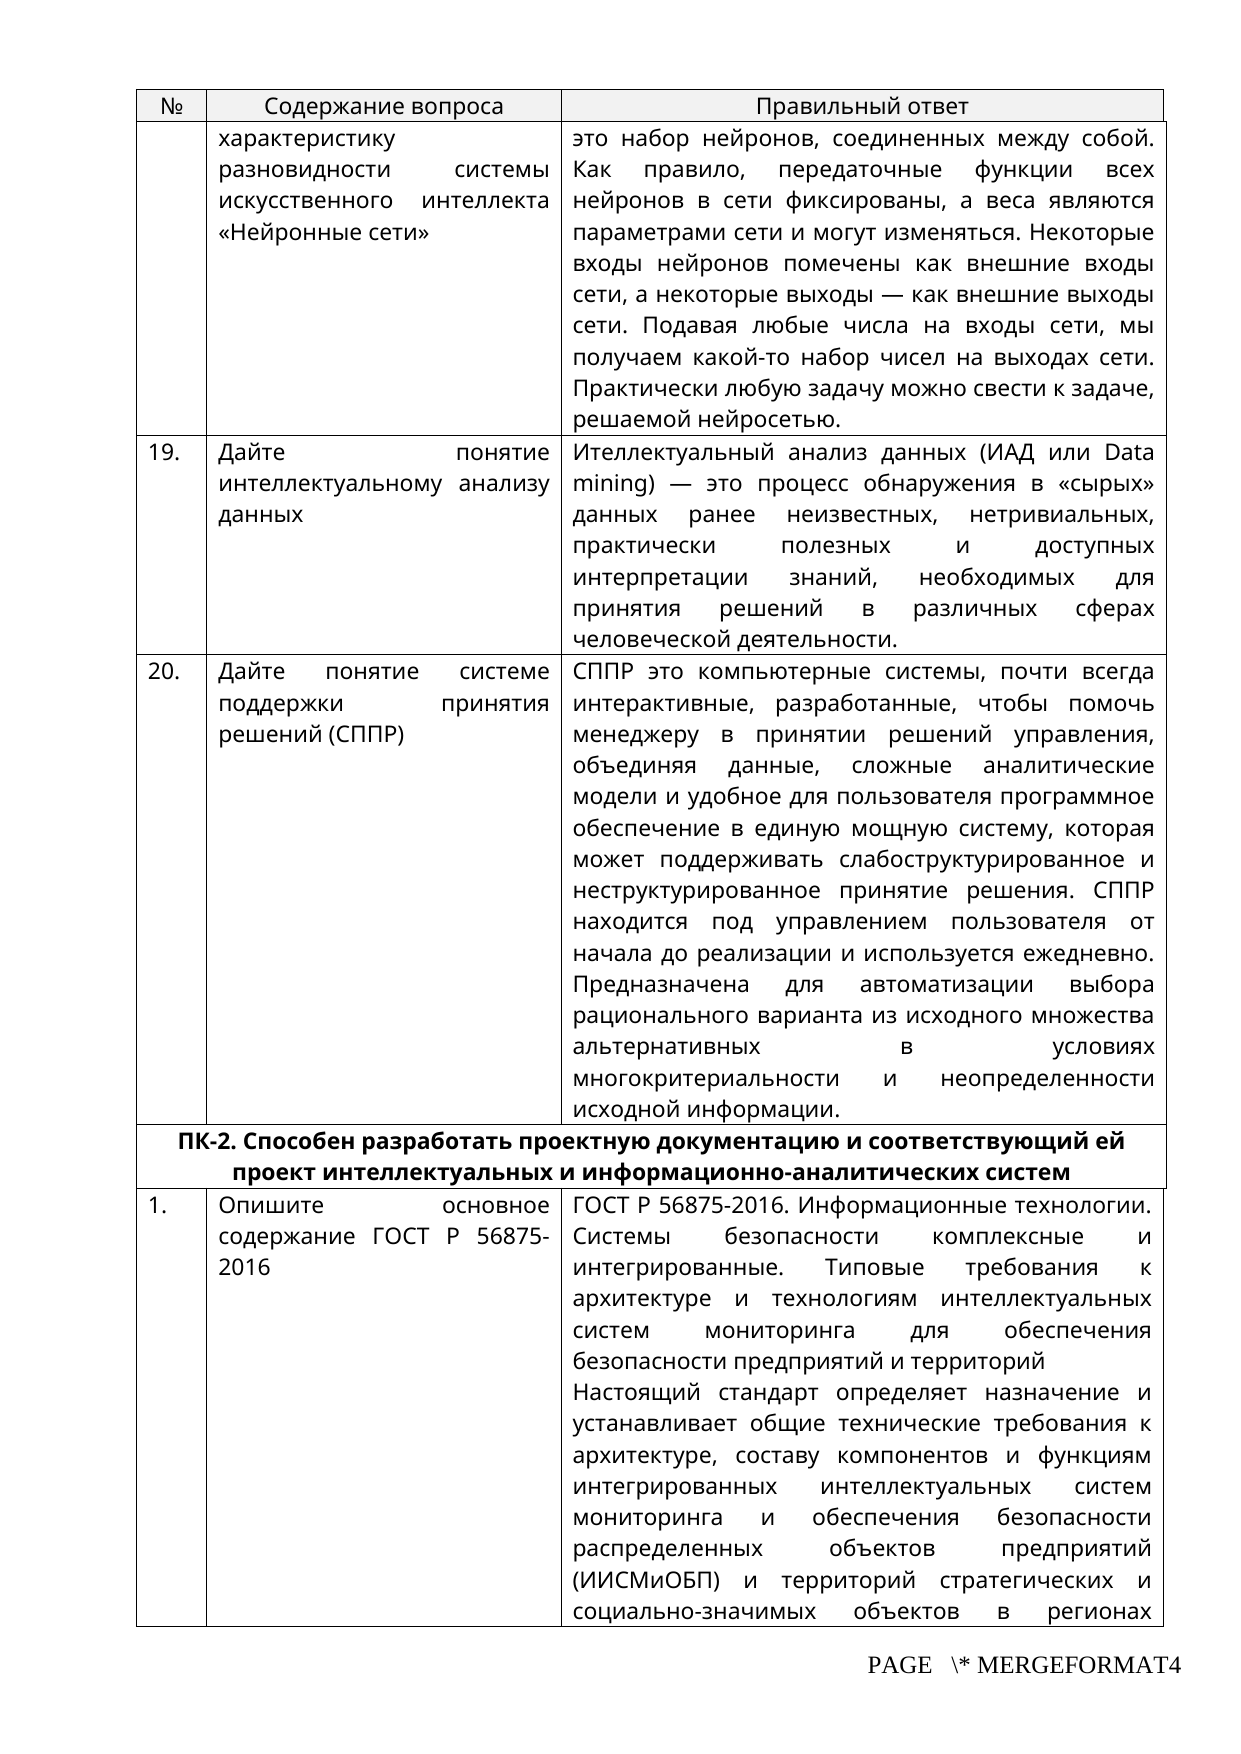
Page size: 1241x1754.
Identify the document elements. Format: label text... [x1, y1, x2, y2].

table_cell Дайте понятие системе поддержки принятия решений (СППР) [207, 655, 561, 1124]
table_cell Дайте понятие интеллектуальному анализу данных [207, 436, 561, 654]
table_cell СППР это компьютерные системы, почти всегда интерактивные, разработанные, чтобы помочь менеджеру в принятии решений управления, объединяя данные, сложные аналитические модели и удобное для пользователя программное обеспечение в единую мощную систему, которая может поддерживать слабоструктурированное и неструктурированное принятие решения. СППР находится под управлением пользователя от начала до реализации и используется ежедневно. Предназначена для автоматизации выбора рационального варианта из исходного множества альтернативных в условиях многокритериальности и неопределенности исходной информации. [562, 655, 1166, 1124]
table_cell [137, 1189, 206, 1626]
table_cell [207, 122, 561, 434]
table_header Содержание вопроса [207, 90, 561, 121]
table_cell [562, 122, 1166, 434]
table_cell [137, 655, 206, 1124]
table_cell [137, 436, 206, 654]
table_cell ПК-2. Способен разработать проектную документацию и соответствующий ей проект интеллектуальных и информационно-аналитических систем [137, 1125, 1166, 1188]
table_header № [137, 90, 206, 121]
table_cell Ителлектуальный анализ данных (ИАД или Data mining) — это процесс обнаружения в «сырых» данных ранее неизвестных, нетривиальных, практически полезных и доступных интерпретации знаний, необходимых для принятия решений в различных сферах человеческой деятельности. [562, 436, 1166, 654]
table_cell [562, 1189, 1163, 1626]
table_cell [207, 1189, 561, 1626]
table_header Правильный ответ [562, 90, 1163, 121]
table_cell [137, 122, 206, 434]
